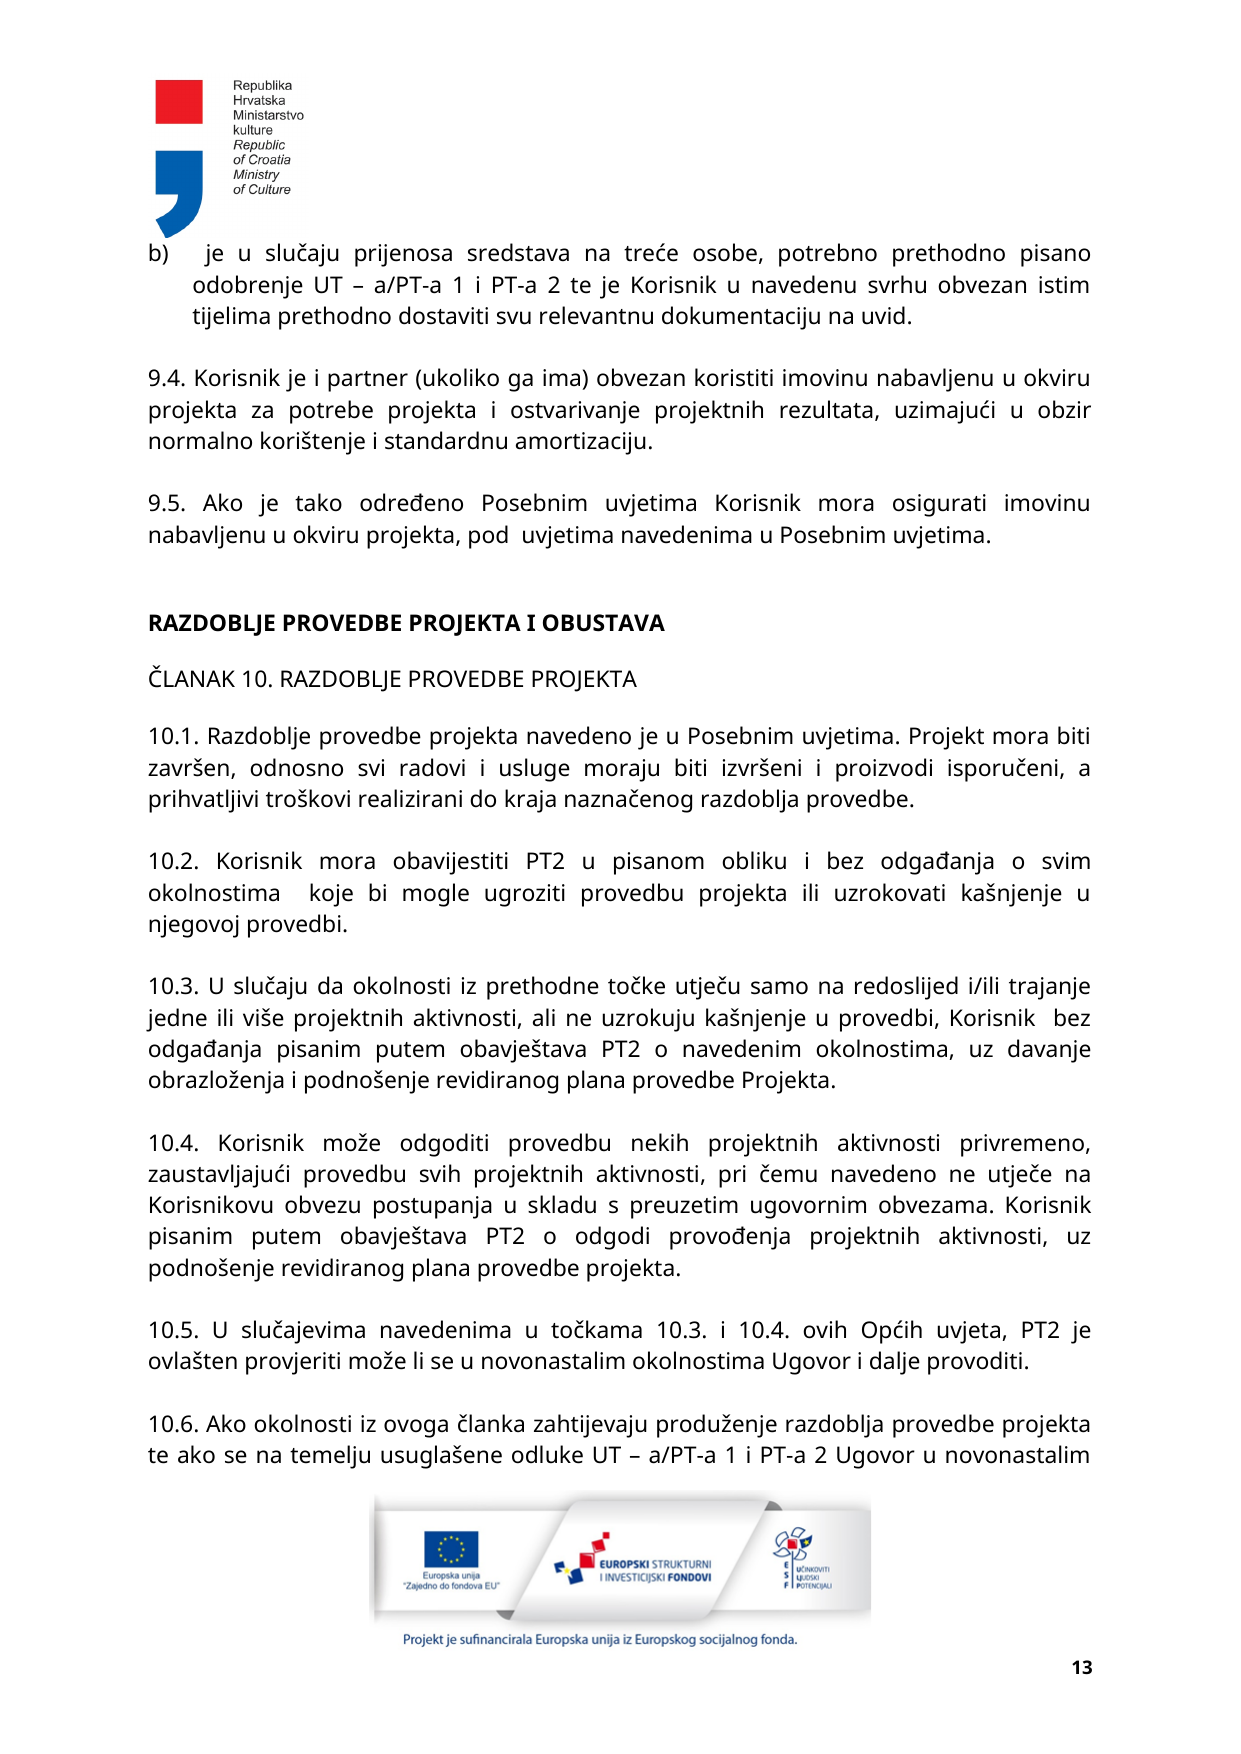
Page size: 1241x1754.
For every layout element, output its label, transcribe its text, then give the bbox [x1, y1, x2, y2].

picture [369, 1490, 872, 1655]
text RAZDOBLJE PROVEDBE PROJEKTA I OBUSTAVA [148, 607, 1092, 638]
list je u slučaju prijenosa sredstava na treće osobe, potrebno prethodno pisano odobrenje UT – a/PT-a 1 i PT-a 2 te je Korisnik u navedenu svrhu obvezan istim tijelima prethodno dostaviti svu relevantnu dokumentaciju na uvid. [148, 237, 1092, 331]
text 10.3. U slučaju da okolnosti iz prethodne točke utječu samo na redoslijed i/ili trajanje jedne ili više projektnih aktivnosti, ali ne uzrokuju kašnjenje u provedbi, Korisnik bez odgađanja pisanim putem obavještava PT2 o navedenim okolnostima, uz davanje obrazloženja i podnošenje revidiranog plana provedbe Projekta. [148, 970, 1092, 1095]
text 10.5. U slučajevima navedenima u točkama 10.3. i 10.4. ovih Općih uvjeta, PT2 je ovlašten provjeriti može li se u novonastalim okolnostima Ugovor i dalje provoditi. [148, 1314, 1092, 1376]
text 10.1. Razdoblje provedbe projekta navedeno je u Posebnim uvjetima. Projekt mora biti završen, odnosno svi radovi i usluge moraju biti izvršeni i proizvodi isporučeni, a prihvatljivi troškovi realizirani do kraja naznačenog razdoblja provedbe. [148, 720, 1092, 814]
picture [147, 73, 309, 238]
text 9.4. Korisnik je i partner (ukoliko ga ima) obvezan koristiti imovinu nabavljenu u okviru projekta za potrebe projekta i ostvarivanje projektnih rezultata, uzimajući u obzir normalno korištenje i standardnu amortizaciju. [148, 362, 1092, 456]
text ČLANAK 10. RAZDOBLJE PROVEDBE PROJEKTA [148, 663, 1092, 695]
text 9.5. Ako je tako određeno Posebnim uvjetima Korisnik mora osigurati imovinu nabavljenu u okviru projekta, pod uvjetima navedenima u Posebnim uvjetima. [148, 487, 1092, 550]
text 10.4. Korisnik može odgoditi provedbu nekih projektnih aktivnosti privremeno, zaustavljajući provedbu svih projektnih aktivnosti, pri čemu navedeno ne utječe na Korisnikovu obvezu postupanja u skladu s preuzetim ugovornim obvezama. Korisnik pisanim putem obavještava PT2 o odgodi provođenja projektnih aktivnosti, uz podnošenje revidiranog plana provedbe projekta. [148, 1126, 1092, 1283]
text 10.2. Korisnik mora obavijestiti PT2 u pisanom obliku i bez odgađanja o svim okolnostima koje bi mogle ugroziti provedbu projekta ili uzrokovati kašnjenje u njegovoj provedbi. [148, 845, 1092, 939]
